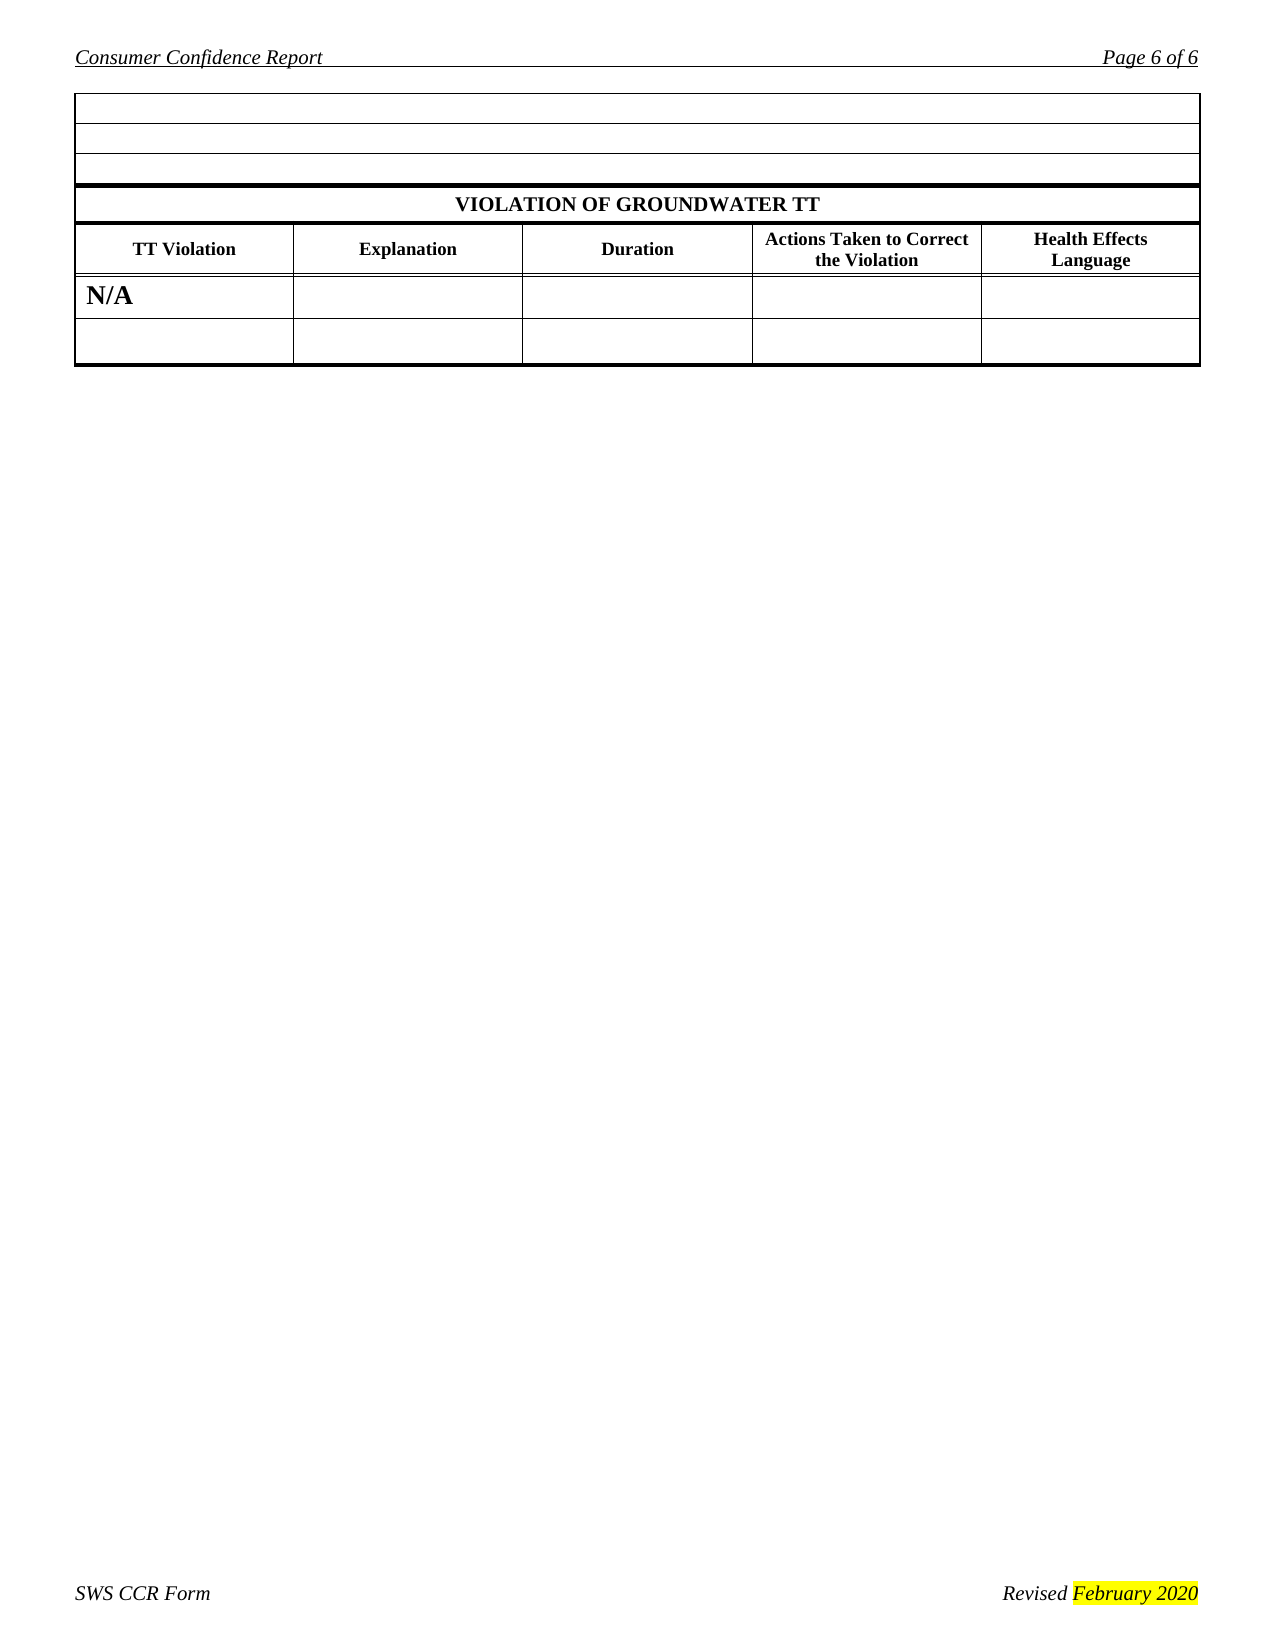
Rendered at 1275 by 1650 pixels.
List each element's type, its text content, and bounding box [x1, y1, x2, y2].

table_cell [76, 319, 293, 363]
table_cell [523, 277, 752, 318]
table_cell [753, 277, 981, 318]
table_cell [294, 319, 522, 363]
table_cell Actions Taken to Correct the Violation [753, 225, 981, 273]
table_cell [76, 124, 1199, 153]
table_cell Duration [523, 225, 752, 273]
table_cell Explanation [294, 225, 522, 273]
table_cell Health Effects Language [982, 225, 1199, 273]
table_cell N/A [76, 277, 293, 318]
table_cell [76, 154, 1199, 183]
table_cell [294, 277, 522, 318]
table_cell [76, 94, 1199, 123]
table_cell [982, 319, 1199, 363]
table_cell [982, 277, 1199, 318]
table_cell [753, 319, 981, 363]
table_cell [523, 319, 752, 363]
table_cell VIOLATION OF GROUNDWATER TT [76, 188, 1199, 221]
table_cell TT Violation [76, 225, 293, 273]
